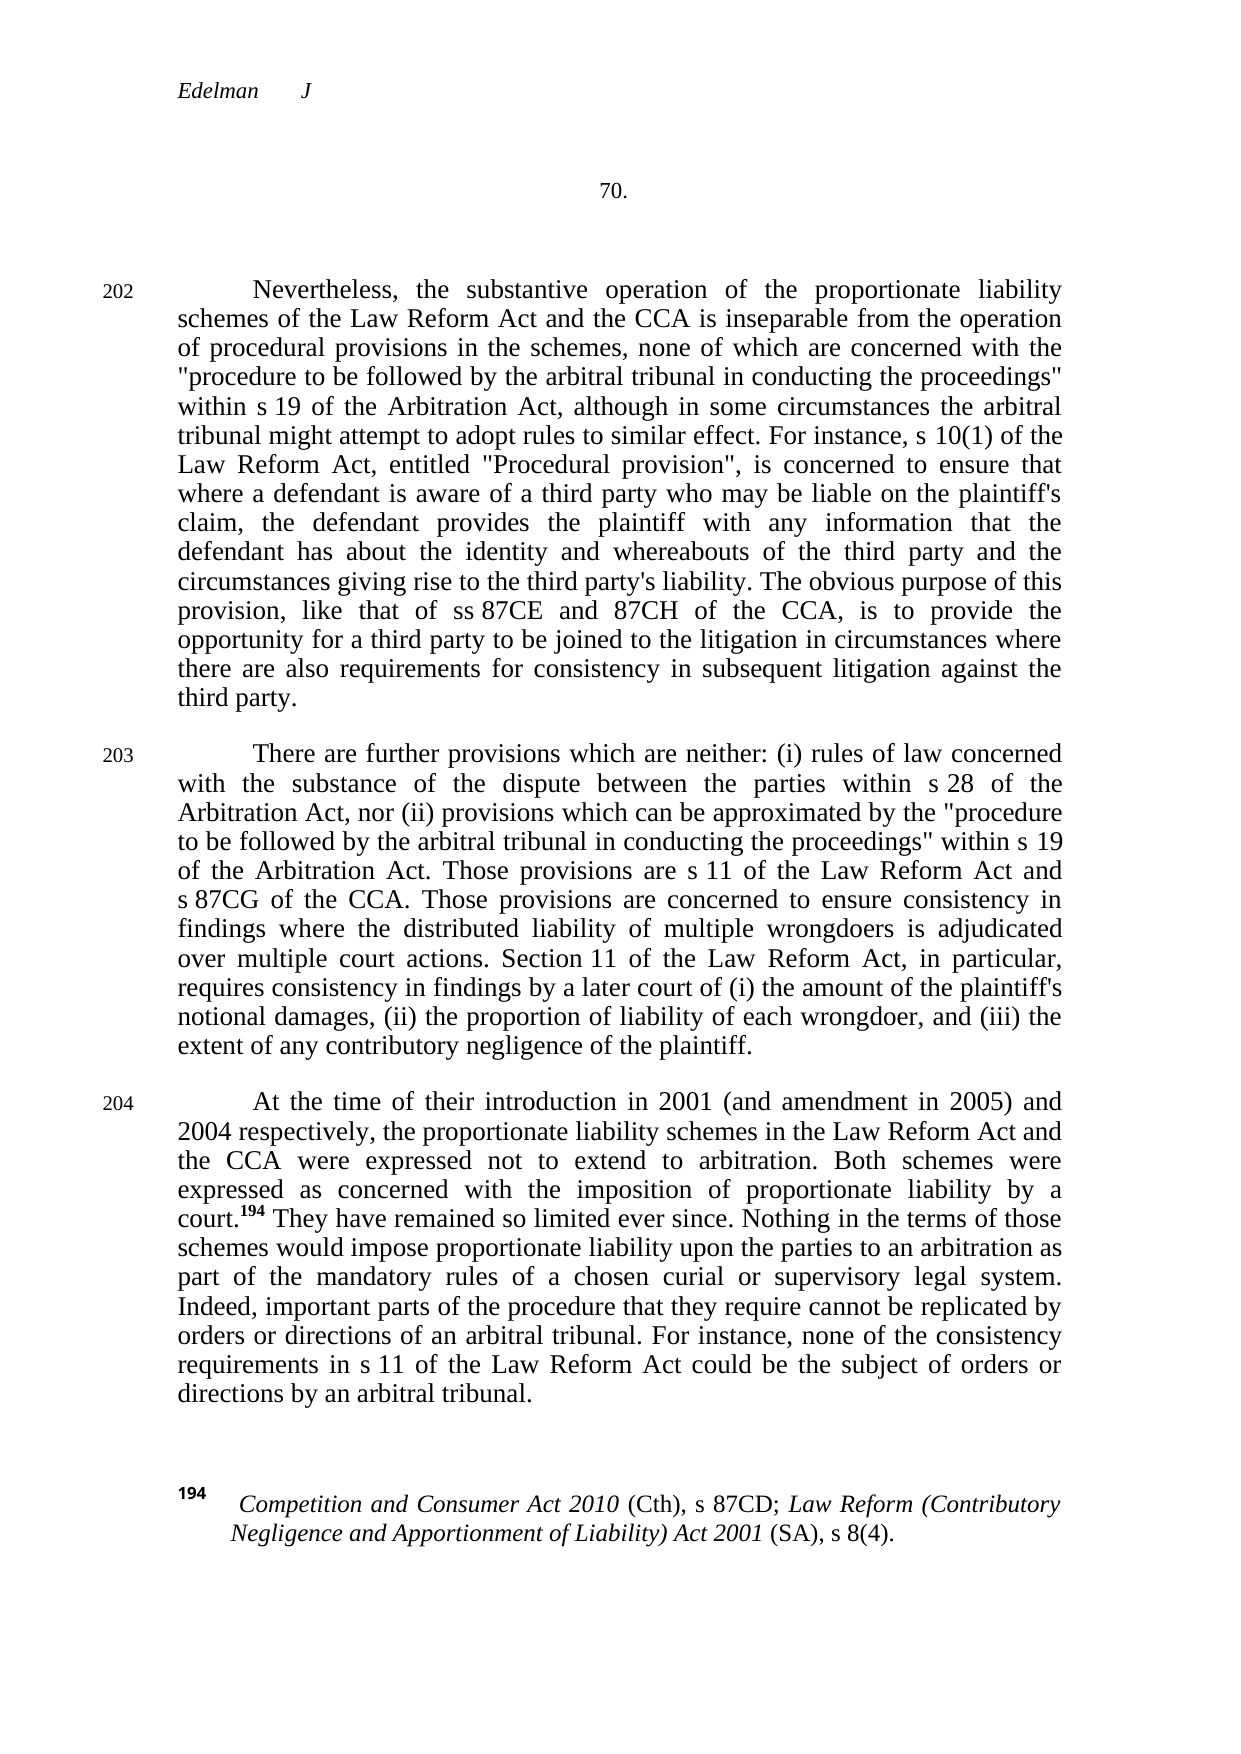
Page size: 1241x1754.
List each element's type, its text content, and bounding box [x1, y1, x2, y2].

list Nevertheless, the substantive operation of the proportionate liability schemes of the Law Reform Act and the CCA is inseparable from the operation of procedural provisions in the schemes, none of which are concerned with the "procedure to be followed by the arbitral tribunal in conducting the proceedings" within s 19 of the Arbitration Act, although in some circumstances the arbitral tribunal might attempt to adopt rules to similar effect. For instance, s 10(1) of the Law Reform Act, entitled "Procedural provision", is concerned to ensure that where a defendant is aware of a third party who may be liable on the plaintiff's claim, the defendant provides the plaintiff with any information that the defendant has about the identity and whereabouts of the third party and the circumstances giving rise to the third party's liability. The obvious purpose of this provision, like that of ss 87CE and 87CH of the CCA, is to provide the opportunity for a third party to be joined to the litigation in circumstances where there are also requirements for consistency in subsequent litigation against the third party. [102, 275, 1063, 712]
list There are further provisions which are neither: (i) rules of law concerned with the substance of the dispute between the parties within s 28 of the Arbitration Act, nor (ii) provisions which can be approximated by the "procedure to be followed by the arbitral tribunal in conducting the proceedings" within s 19 of the Arbitration Act. Those provisions are s 11 of the Law Reform Act and s 87CG of the CCA. Those provisions are concerned to ensure consistency in findings where the distributed liability of multiple wrongdoers is adjudicated over multiple court actions. Section 11 of the Law Reform Act, in particular, requires consistency in findings by a later court of (i) the amount of the plaintiff's notional damages, (ii) the proportion of liability of each wrongdoer, and (iii) the extent of any contributory negligence of the plaintiff. [102, 739, 1063, 1060]
list At the time of their introduction in 2001 (and amendment in 2005) and 2004 respectively, the proportionate liability schemes in the Law Reform Act and the CCA were expressed not to extend to arbitration. Both schemes were expressed as concerned with the imposition of proportionate liability by a court. They have remained so limited ever since. Nothing in the terms of those schemes would impose proportionate liability upon the parties to an arbitration as part of the mandatory rules of a chosen curial or supervisory legal system. Indeed, important parts of the procedure that they require cannot be replicated by orders or directions of an arbitral tribunal. For instance, none of the consistency requirements in s 11 of the Law Reform Act could be the subject of orders or directions by an arbitral tribunal. [102, 1087, 1063, 1408]
